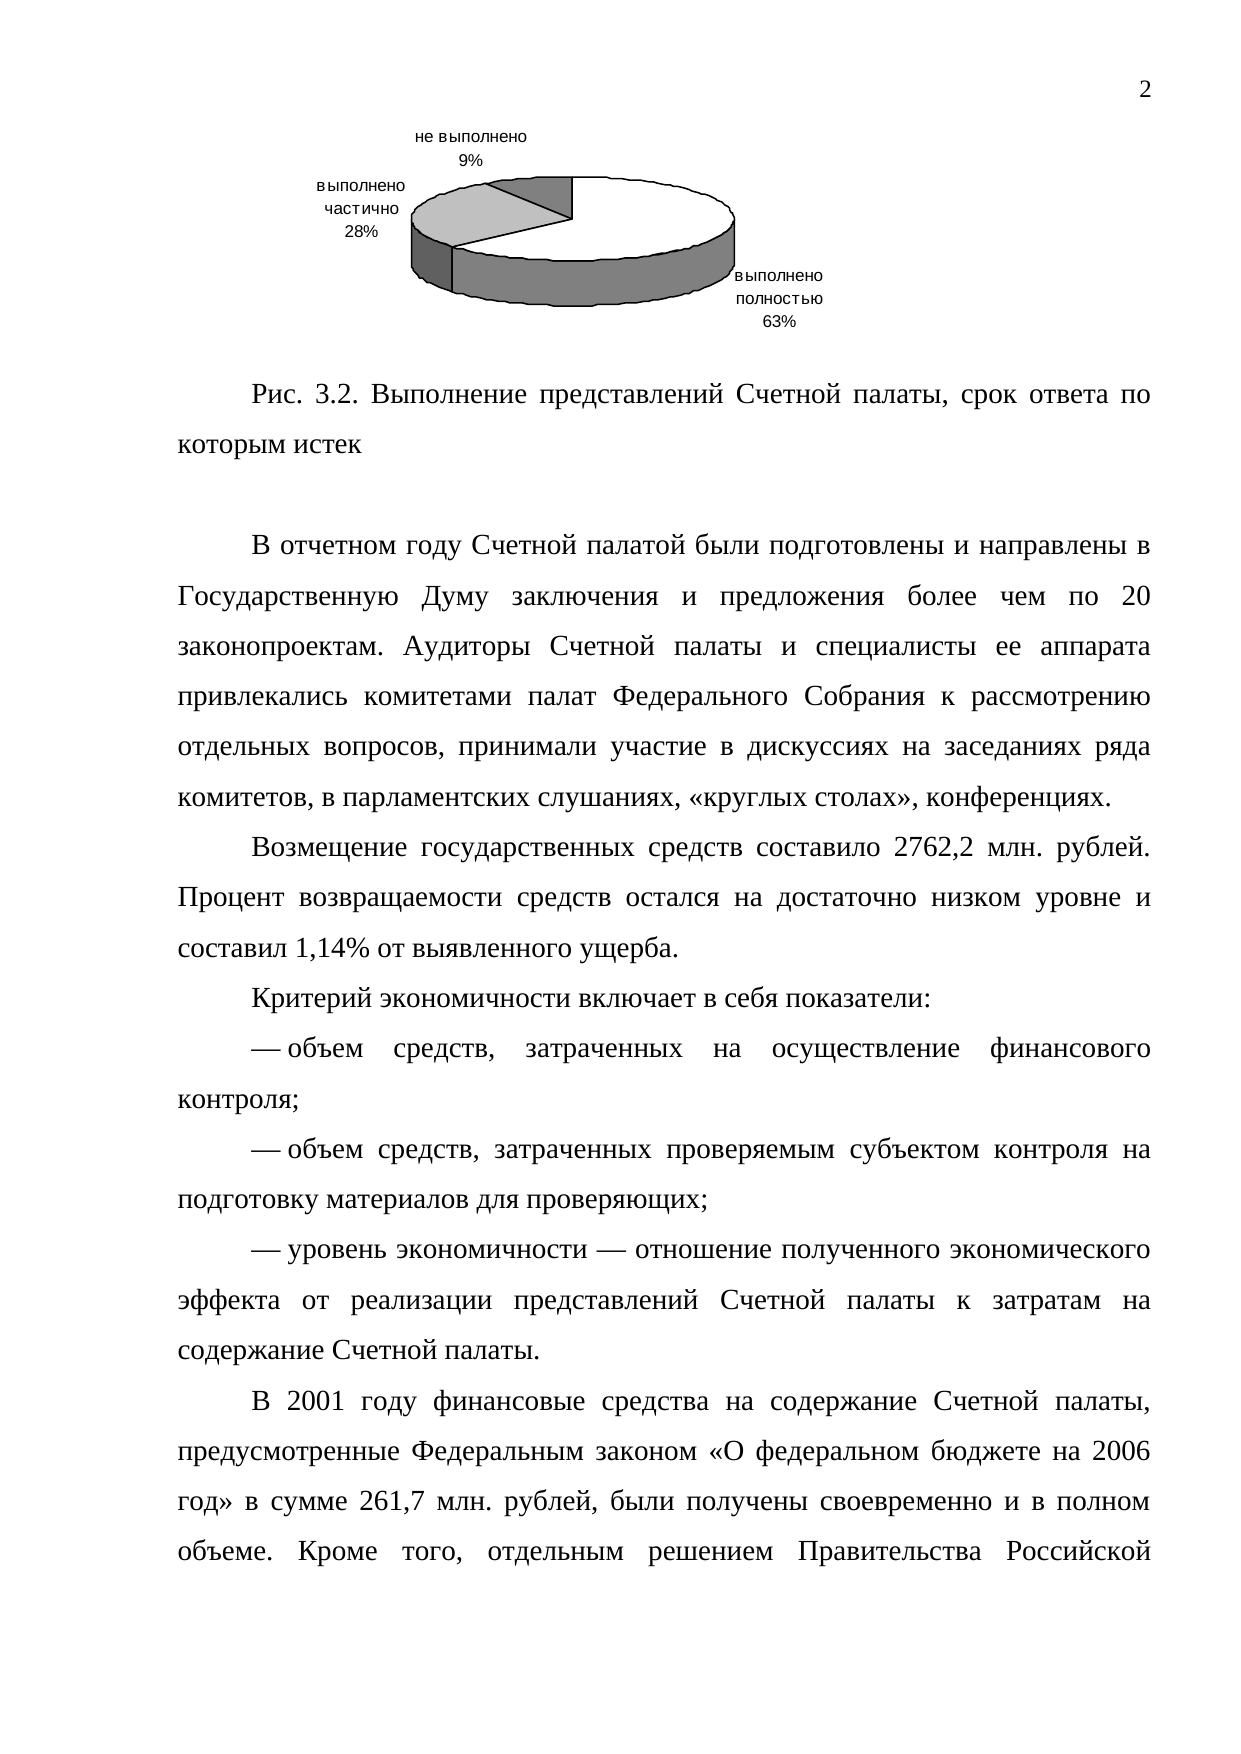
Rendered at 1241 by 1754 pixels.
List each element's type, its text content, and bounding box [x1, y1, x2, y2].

text — уровень экономичности — отношение полученного экономического эффекта от реализации представлений Счетной палаты к затратам на содержание Счетной палаты. [177, 1232, 1152, 1366]
text — объем средств, затраченных на осуществление финансового контроля; [177, 1030, 1152, 1114]
text Рис. 3.2. Выполнение представлений Счетной палаты, срок ответа по которым истек [177, 376, 1152, 460]
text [177, 1383, 1152, 1567]
text В отчетном году Счетной палатой были подготовлены и направлены в Государственную Думу заключения и предложения более чем по 20 законопроектам. Аудиторы Счетной палаты и специалисты ее аппарата привлекались комитетами палат Федерального Собрания к рассмотрению отдельных вопросов, принимали участие в дискуссиях на заседаниях ряда комитетов, в парламентских слушаниях, «круглых столах», конференциях. [177, 527, 1152, 812]
text — объем средств, затраченных проверяемым субъектом контроля на подготовку материалов для проверяющих; [177, 1131, 1152, 1215]
text Возмещение государственных средств составило 2762,2 млн. рублей. Процент возвращаемости средств остался на достаточно низком уровне и составил 1,14% от выявленного ущерба. [177, 829, 1152, 963]
text Критерий экономичности включает в себя показатели: [177, 980, 1152, 1014]
